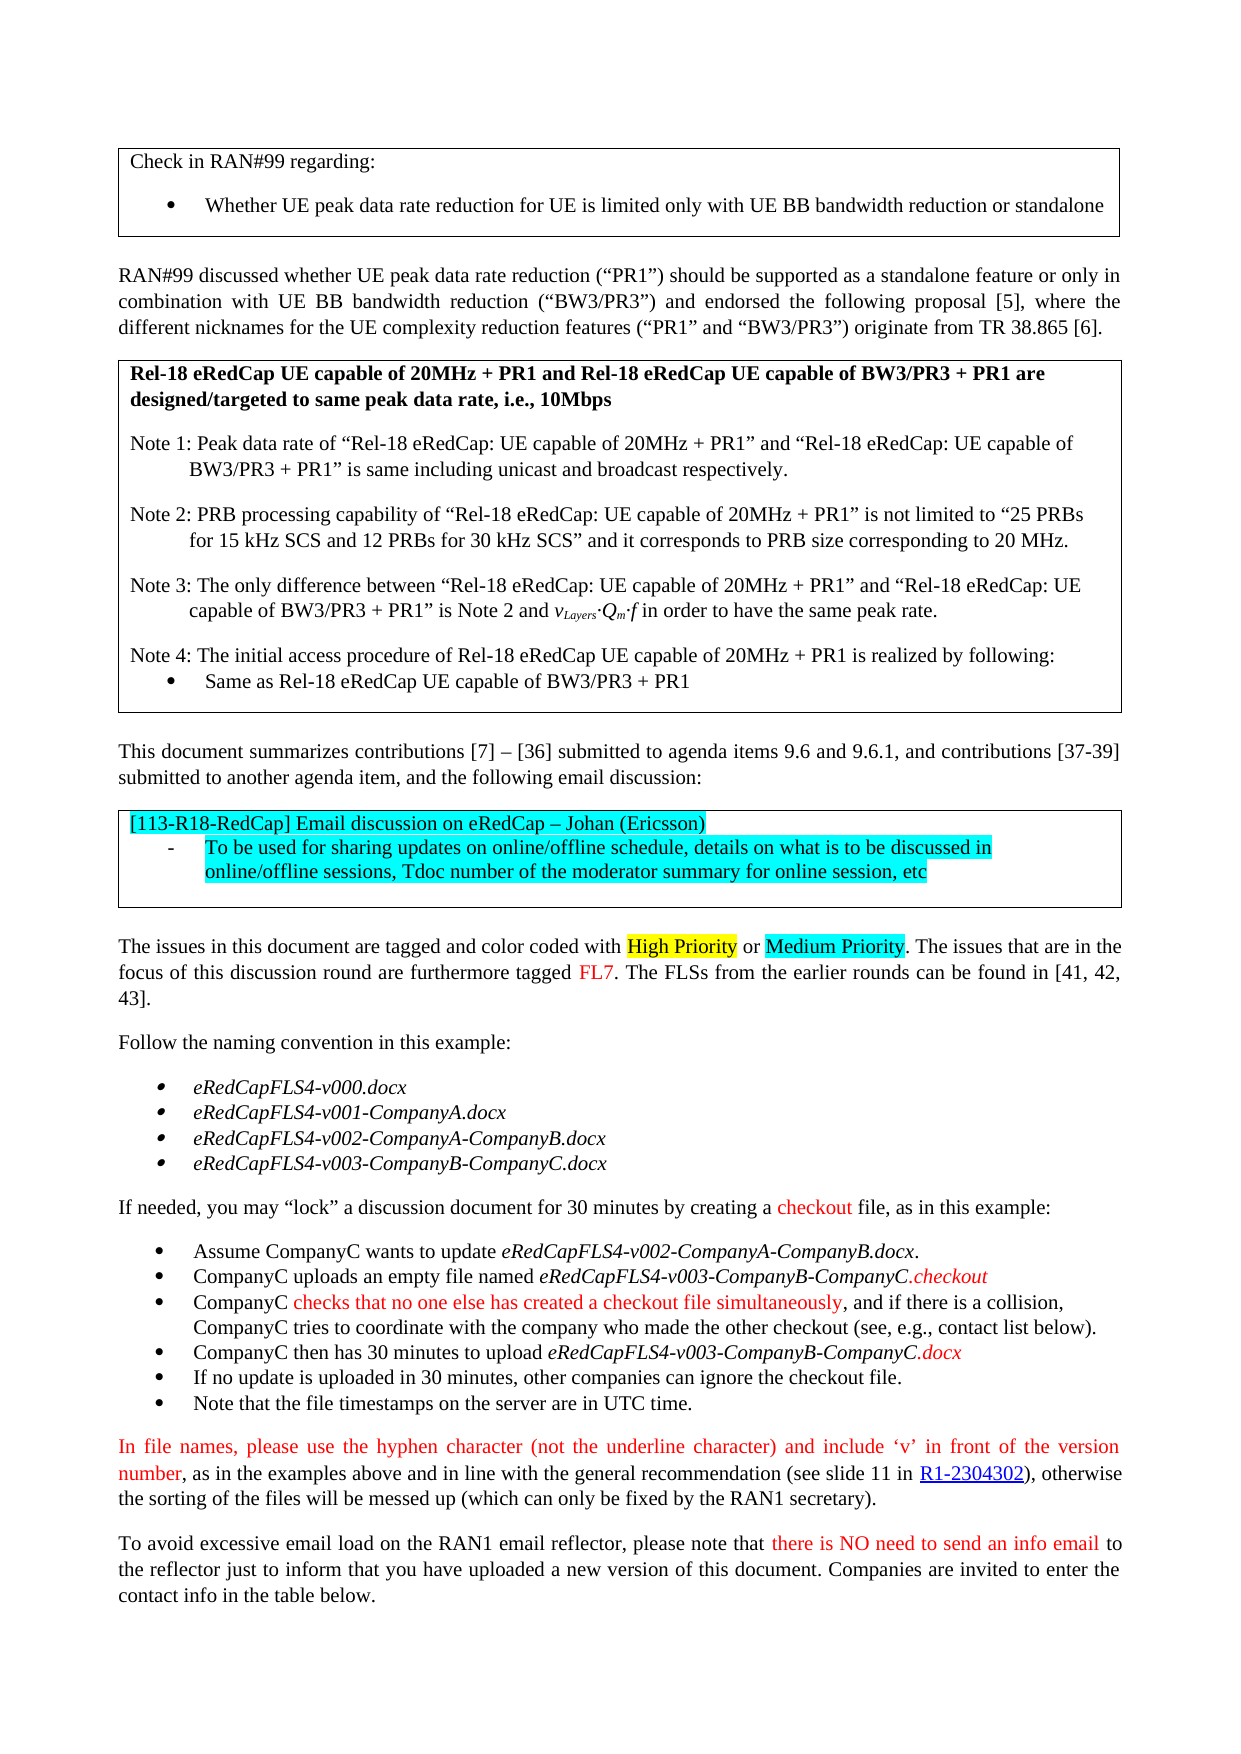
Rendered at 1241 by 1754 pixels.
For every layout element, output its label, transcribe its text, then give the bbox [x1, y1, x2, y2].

list CompanyC checks that no one else has created a checkout file simultaneously, and if there is a collision, CompanyC tries to coordinate with the company who made the other checkout (see, e.g., contact list below). [156, 1290, 1122, 1339]
list eRedCapFLS4-v000.docx [156, 1075, 1122, 1099]
list CompanyC then has 30 minutes to upload eRedCapFLS4-v003-CompanyB-CompanyC.docx [156, 1340, 1122, 1364]
list eRedCapFLS4-v001-CompanyA.docx [156, 1100, 1122, 1124]
text RAN#99 discussed whether UE peak data rate reduction (“PR1”) should be supported as a standalone feature or only in combination with UE BB bandwidth reduction (“BW3/PR3”) and endorsed the following proposal [5], where the different nicknames for the UE complexity reduction features (“PR1” and “BW3/PR3”) originate from TR 38.865 [6]. [118, 237, 1122, 339]
list CompanyC uploads an empty file named eRedCapFLS4-v003-CompanyB-CompanyC.checkout [156, 1264, 1122, 1288]
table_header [119, 149, 1119, 236]
text The issues in this document are tagged and color coded with High Priority or Medium Priority. The issues that are in the focus of this discussion round are furthermore tagged FL7. The FLSs from the earlier rounds can be found in [41, 42, 43]. [118, 908, 1122, 1010]
text If needed, you may “lock” a discussion document for 30 minutes by creating a checkout file, as in this example: [118, 1194, 1122, 1219]
table_header Rel-18 eRedCap UE capable of 20MHz + PR1 and Rel-18 eRedCap UE capable of BW3/PR3 + PR1 are designed/targeted to same peak data rate, i.e., 10Mbps Note 1: Peak data rate of “Rel-18 eRedCap: UE capable of 20MHz + PR1” and “Rel-18 eRedCap: UE capable of BW3/PR3 + PR1” is same including unicast and broadcast respectively. Note 2: PRB processing capability of “Rel-18 eRedCap: UE capable of 20MHz + PR1” is not limited to “25 PRBs for 15 kHz SCS and 12 PRBs for 30 kHz SCS” and it corresponds to PRB size corresponding to 20 MHz. Note 3: The only difference between “Rel-18 eRedCap: UE capable of 20MHz + PR1” and “Rel-18 eRedCap: UE capable of BW3/PR3 + PR1” is Note 2 and vLayers·Qm·f in order to have the same peak rate. Note 4: The initial access procedure of Rel-18 eRedCap UE capable of 20MHz + PR1 is realized by following: Same as Rel-18 eRedCap UE capable of BW3/PR3 + PR1 [119, 361, 1121, 712]
list Assume CompanyC wants to update eRedCapFLS4-v002-CompanyA-CompanyB.docx. [156, 1239, 1122, 1263]
list eRedCapFLS4-v002-CompanyA-CompanyB.docx [156, 1125, 1122, 1149]
list If no update is uploaded in 30 minutes, other companies can ignore the checkout file. [156, 1365, 1122, 1389]
text In file names, please use the hyphen character (not the underline character) and include ‘v’ in front of the version number, as in the examples above and in line with the general recommendation (see slide 11 in R1-2304302), otherwise the sorting of the files will be messed up (which can only be fixed by the RAN1 secretary). [118, 1434, 1122, 1510]
text To avoid excessive email load on the RAN1 email reflector, please note that there is NO need to send an info email to the reflector just to inform that you have uploaded a new version of this document. Companies are invited to enter the contact info in the table below. [118, 1531, 1122, 1607]
list Note that the file timestamps on the server are in UTC time. [156, 1391, 1122, 1414]
text This document summarizes contributions [7] – [36] submitted to agenda items 9.6 and 9.6.1, and contributions [37-39] submitted to another agenda item, and the following email discussion: [118, 713, 1122, 789]
list eRedCapFLS4-v003-CompanyB-CompanyC.docx [156, 1151, 1122, 1175]
table_header [113-R18-RedCap] Email discussion on eRedCap – Johan (Ericsson) To be used for sharing updates on online/offline schedule, details on what is to be discussed in online/offline sessions, Tdoc number of the moderator summary for online session, etc [119, 811, 1121, 907]
text Follow the naming convention in this example: [118, 1030, 1122, 1054]
